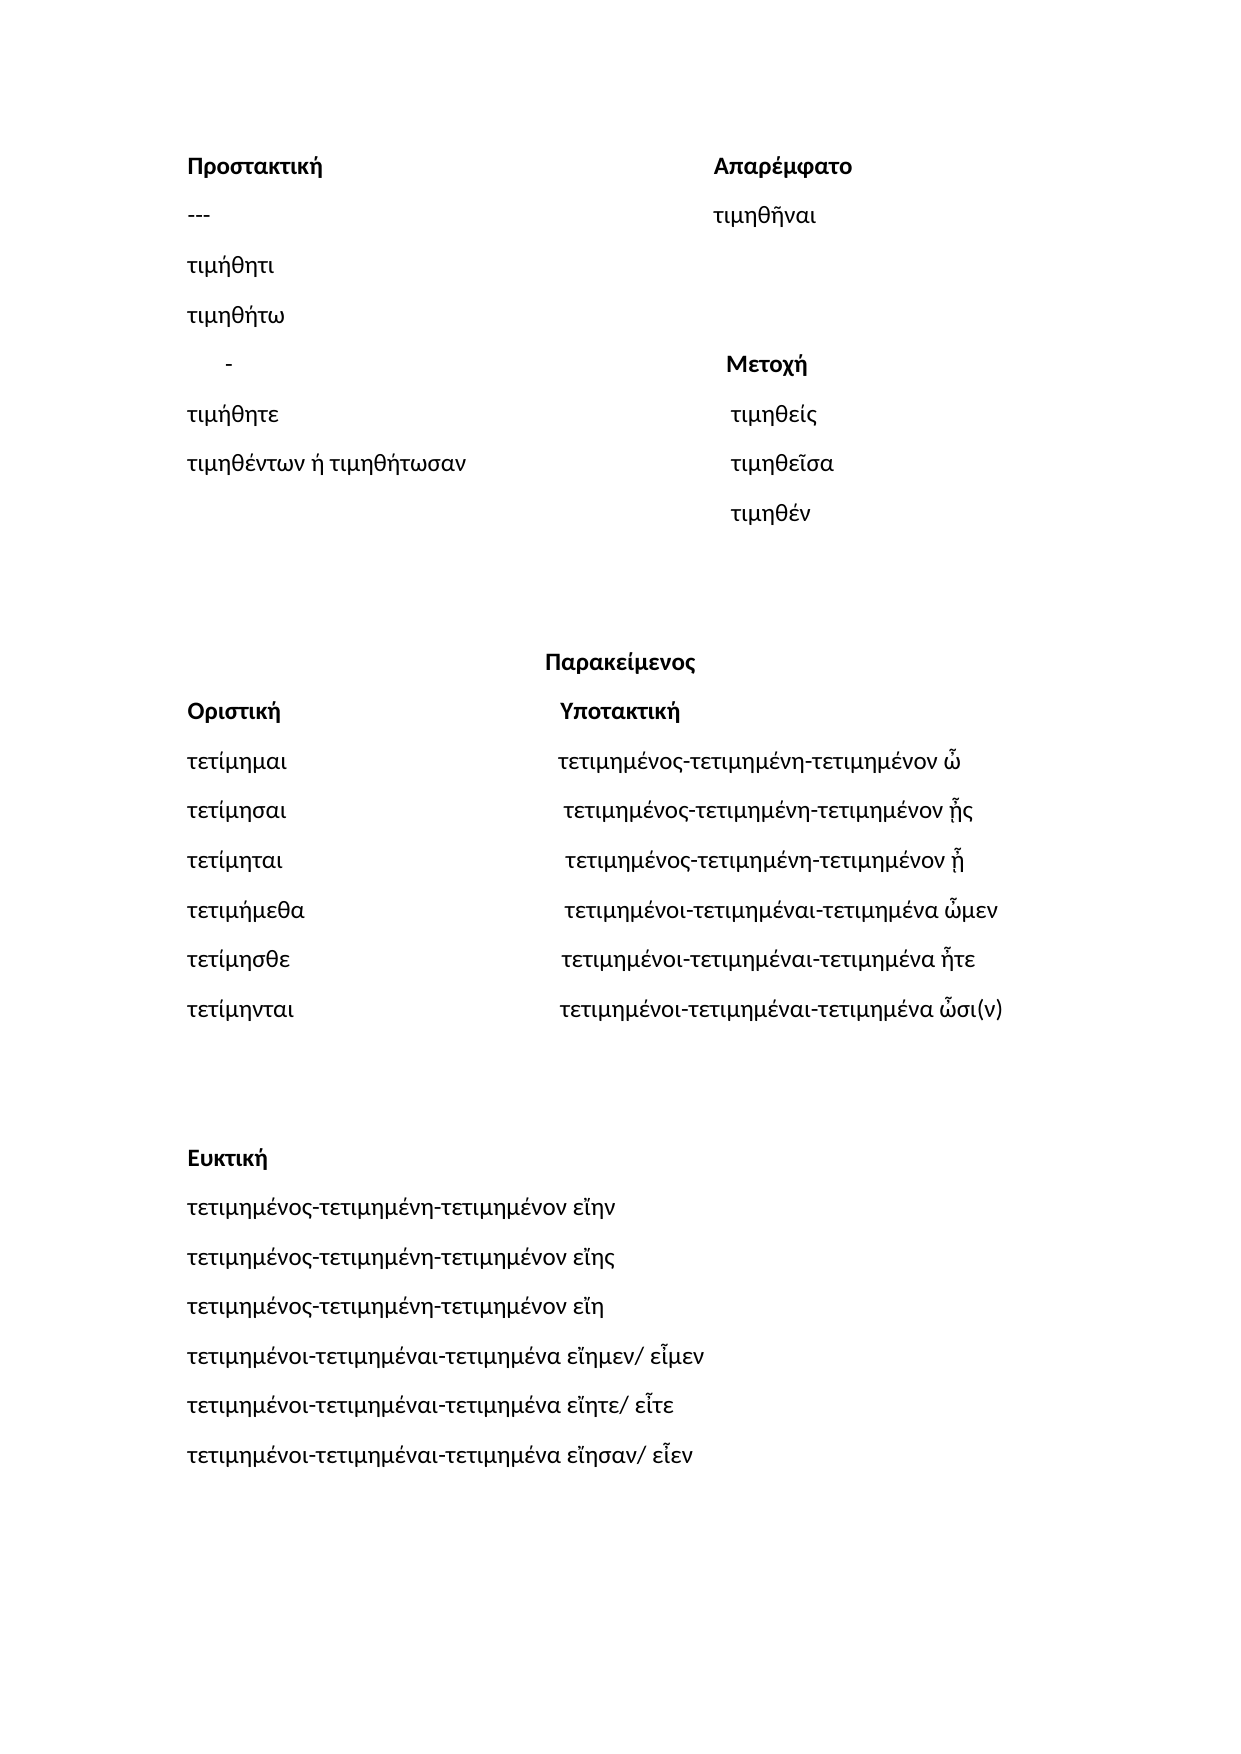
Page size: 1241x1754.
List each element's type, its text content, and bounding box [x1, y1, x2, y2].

text τιμηθήτω [187, 299, 1053, 329]
text τιμήθητι [187, 249, 1053, 280]
text --- τιμηθῆναι [187, 199, 1053, 230]
text τετιμημένος-τετιμημένη-τετιμημένον εἴης [187, 1241, 1053, 1271]
text τετιμήμεθα τετιμημένοι-τετιμημέναι-τετιμημένα ὦμεν [187, 894, 1053, 924]
text τιμηθέντων ή τιμηθήτωσαν τιμηθεῖσα [187, 447, 1053, 478]
text τετίμημαι τετιμημένος-τετιμημένη-τετιμημένον ὦ [187, 745, 1053, 776]
text τετιμημένοι-τετιμημέναι-τετιμημένα εἴημεν/ εἶμεν [187, 1340, 1053, 1371]
text τιμήθητε τιμηθείς [187, 398, 1053, 428]
text τιμηθέν [187, 497, 1053, 528]
text Ευκτική [187, 1142, 1053, 1172]
text Παρακείμενος [187, 646, 1053, 676]
text Προστακτική Απαρέμφατο [187, 150, 1053, 181]
text τετίμηται τετιμημένος-τετιμημένη-τετιμημένον ᾖ [187, 844, 1053, 875]
text τετιμημένος-τετιμημένη-τετιμημένον εἴη [187, 1290, 1053, 1321]
text τετίμηνται τετιμημένοι-τετιμημέναι-τετιμημένα ὦσι(ν) [187, 993, 1053, 1023]
text τετίμησαι τετιμημένος-τετιμημένη-τετιμημένον ᾖς [187, 794, 1053, 825]
text τετιμημένος-τετιμημένη-τετιμημένον εἴην [187, 1191, 1053, 1222]
text τετιμημένοι-τετιμημέναι-τετιμημένα εἴησαν/ εἶεν [187, 1439, 1053, 1470]
list Μετοχή [225, 348, 1053, 379]
text τετίμησθε τετιμημένοι-τετιμημέναι-τετιμημένα ἦτε [187, 943, 1053, 974]
text Οριστική Υποτακτική [187, 695, 1053, 726]
text τετιμημένοι-τετιμημέναι-τετιμημένα εἴητε/ εἶτε [187, 1389, 1053, 1420]
